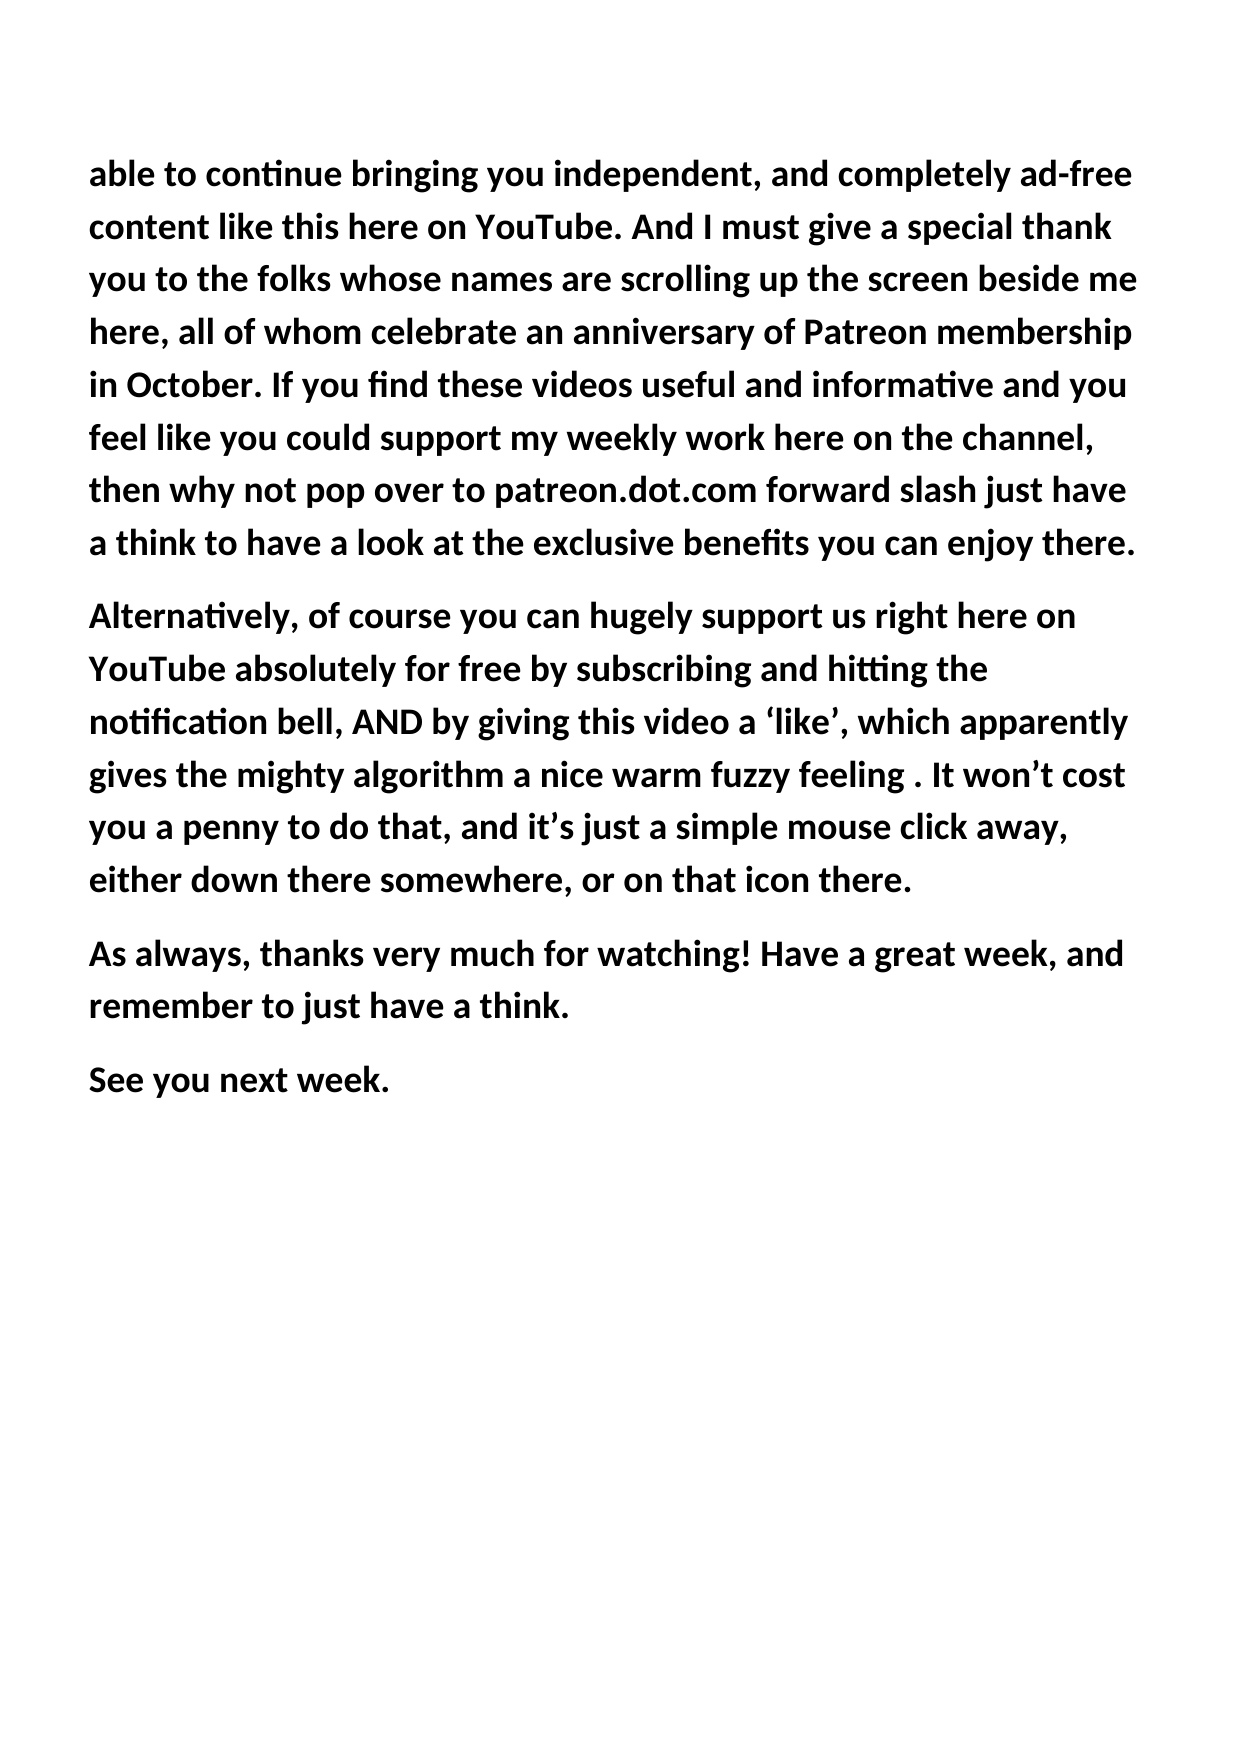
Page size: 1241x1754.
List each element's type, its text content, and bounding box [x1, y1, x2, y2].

text See you next week. [89, 1056, 1152, 1102]
text As always, thanks very much for watching! Have a great week, and remember to just have a think. [89, 929, 1152, 1028]
text Alternatively, of course you can hugely support us right here on YouTube absolutely for free by subscribing and hitting the notification bell, AND by giving this video a ‘like’, which apparently gives the mighty algorithm a nice warm fuzzy feeling . It won’t cost you a penny to do that, and it’s just a simple mouse click away, either down there somewhere, or on that icon there. [89, 592, 1152, 902]
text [89, 150, 1152, 565]
